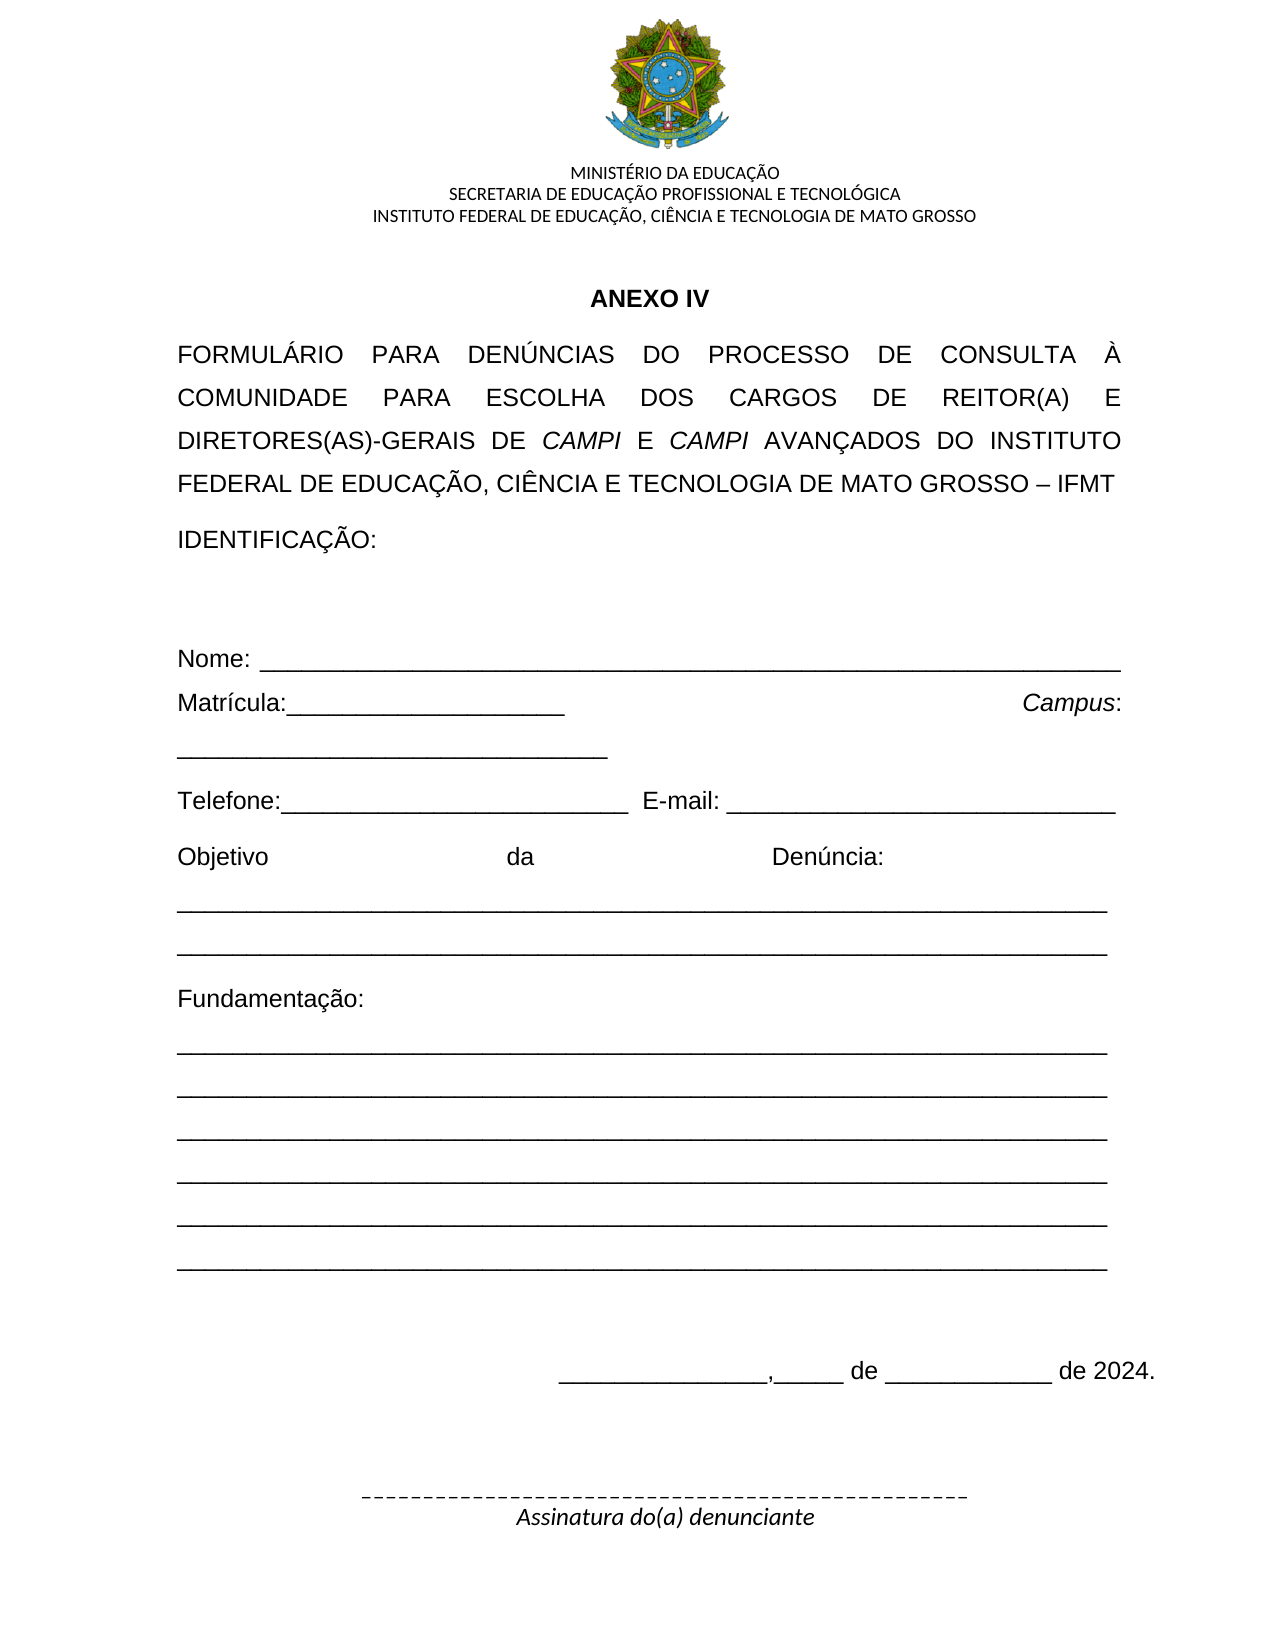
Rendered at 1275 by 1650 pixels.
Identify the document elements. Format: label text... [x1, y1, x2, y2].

text Assinatura do(a) denunciante [177, 1501, 1157, 1532]
text Telefone:_________________________ E-mail: ____________________________ [177, 786, 1122, 815]
text _________________________________________________ [177, 1471, 1157, 1501]
text FORMULÁRIO PARA DENÚNCIAS DO PROCESSO DE CONSULTA À COMUNIDADE PARA ESCOLHA DOS CARGOS DE REITOR(A) E DIRETORES(AS)-GERAIS DE CAMPI E CAMPI AVANÇADOS DO INSTITUTO FEDERAL DE EDUCAÇÃO, CIÊNCIA E TECNOLOGIA DE MATO GROSSO – IFMT [177, 340, 1122, 498]
text IDENTIFICAÇÃO: [177, 525, 1122, 553]
picture [605, 19, 729, 149]
text _______________,_____ de ____________ de 2024. [177, 1356, 1157, 1384]
text Nome: ______________________________________________________________ Matrícula:____________________ Campus: _______________________________ [177, 644, 1122, 759]
text ANEXO IV [177, 241, 1122, 313]
text Objetivo da Denúncia: ______________________________________________________________________________________________________________________________________ [177, 842, 1122, 957]
text Fundamentação: __________________________________________________________________________________________________________________________________________________________________________________________________________________________________________________________________________________________________________________________________________________________________________________________________________________ [177, 984, 1122, 1271]
